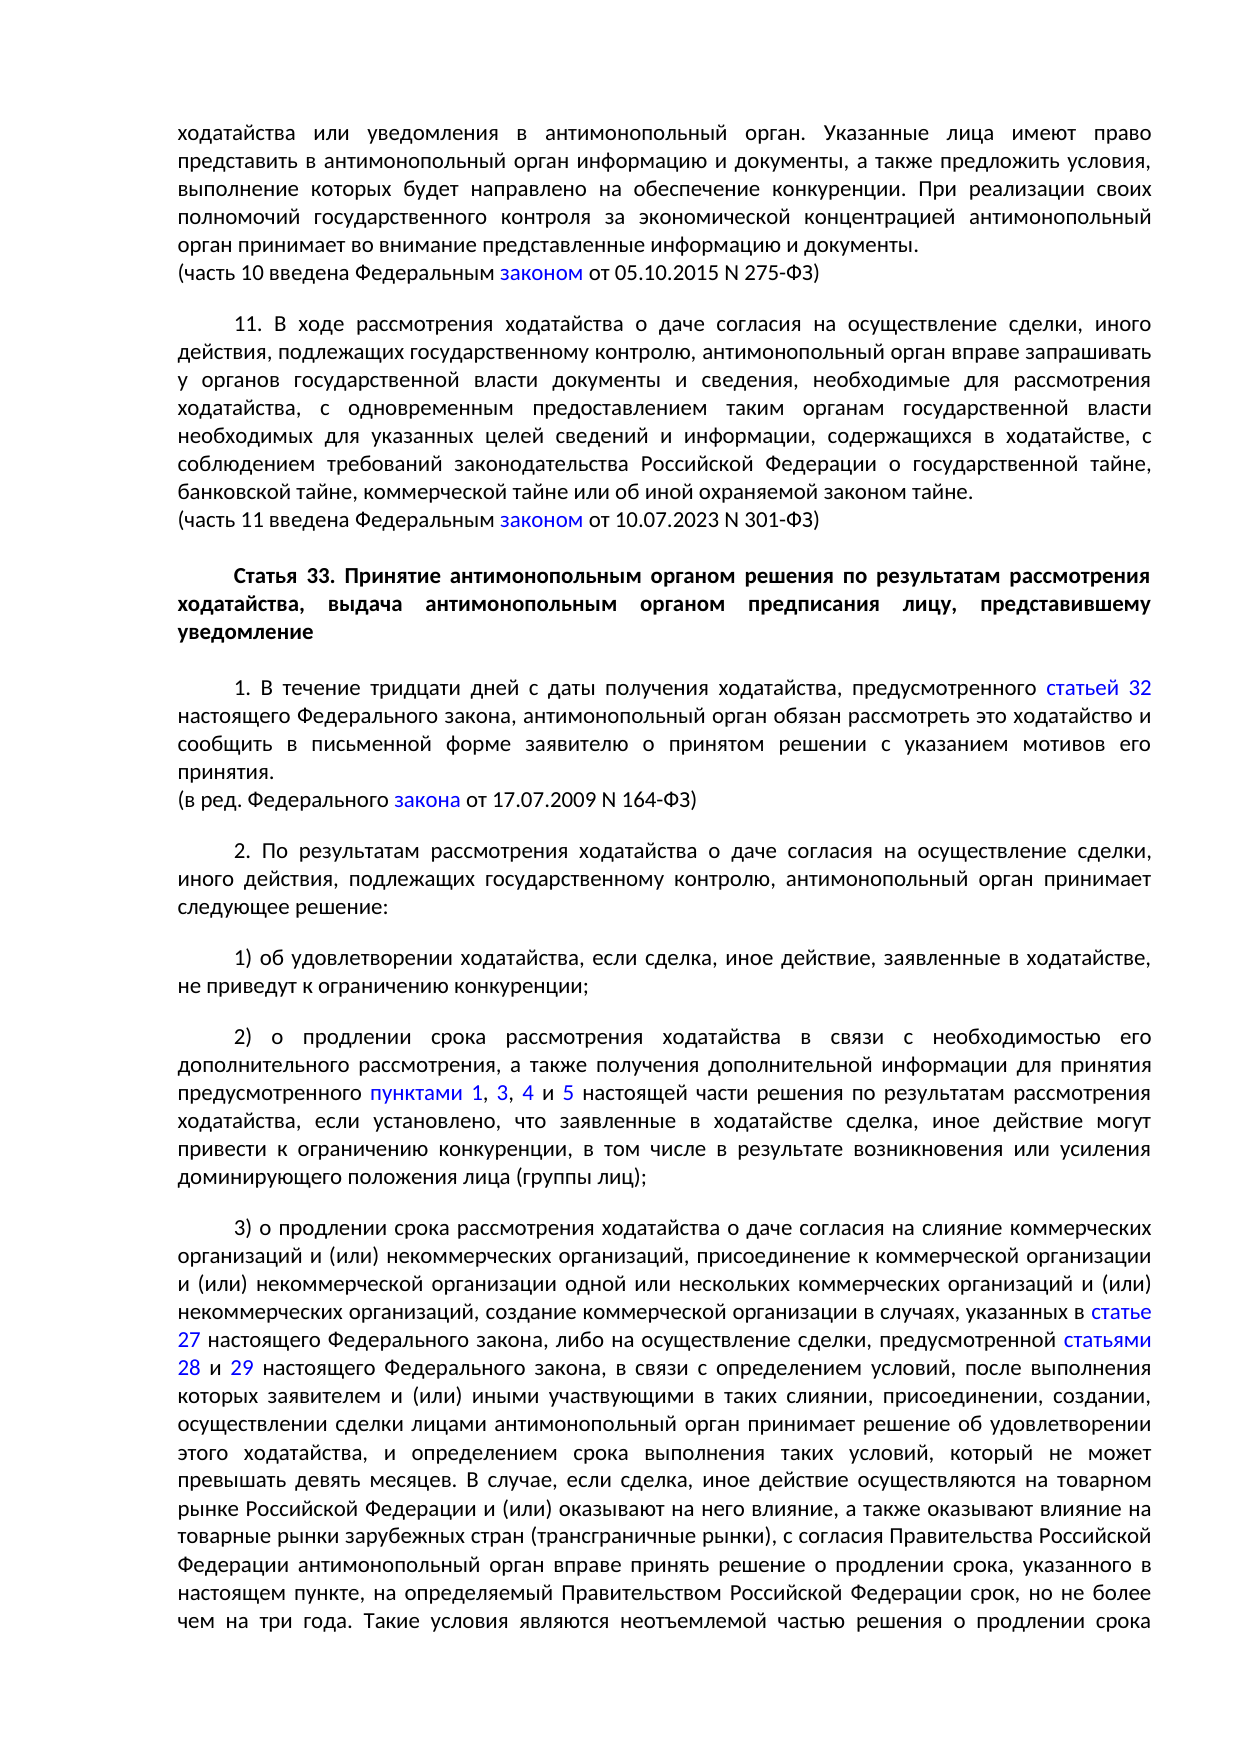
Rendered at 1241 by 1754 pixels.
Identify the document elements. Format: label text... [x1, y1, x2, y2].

text 1) об удовлетворении ходатайства, если сделка, иное действие, заявленные в ходатайстве, не приведут к ограничению конкуренции; [177, 943, 1152, 999]
text (часть 10 введена Федеральным законом от 05.10.2015 N 275-ФЗ) [177, 258, 1152, 286]
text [177, 1213, 1152, 1634]
text 2) о продлении срока рассмотрения ходатайства в связи с необходимостью его дополнительного рассмотрения, а также получения дополнительной информации для принятия предусмотренного пунктами 1, 3, 4 и 5 настоящей части решения по результатам рассмотрения ходатайства, если установлено, что заявленные в ходатайстве сделка, иное действие могут привести к ограничению конкуренции, в том числе в результате возникновения или усиления доминирующего положения лица (группы лиц); [177, 1022, 1152, 1191]
text 11. В ходе рассмотрения ходатайства о даче согласия на осуществление сделки, иного действия, подлежащих государственному контролю, антимонопольный орган вправе запрашивать у органов государственной власти документы и сведения, необходимые для рассмотрения ходатайства, с одновременным предоставлением таким органам государственной власти необходимых для указанных целей сведений и информации, содержащихся в ходатайстве, с соблюдением требований законодательства Российской Федерации о государственной тайне, банковской тайне, коммерческой тайне или об иной охраняемой законом тайне. [177, 309, 1152, 505]
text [177, 118, 1152, 258]
text 2. По результатам рассмотрения ходатайства о даче согласия на осуществление сделки, иного действия, подлежащих государственному контролю, антимонопольный орган принимает следующее решение: [177, 836, 1152, 921]
text 1. В течение тридцати дней с даты получения ходатайства, предусмотренного статьей 32 настоящего Федерального закона, антимонопольный орган обязан рассмотреть это ходатайство и сообщить в письменной форме заявителю о принятом решении с указанием мотивов его принятия. [177, 673, 1152, 786]
text (в ред. Федерального закона от 17.07.2009 N 164-ФЗ) [177, 786, 1152, 813]
title Статья 33. Принятие антимонопольным органом решения по результатам рассмотрения ходатайства, выдача антимонопольным органом предписания лицу, представившему уведомление [177, 561, 1152, 645]
text (часть 11 введена Федеральным законом от 10.07.2023 N 301-ФЗ) [177, 505, 1152, 533]
